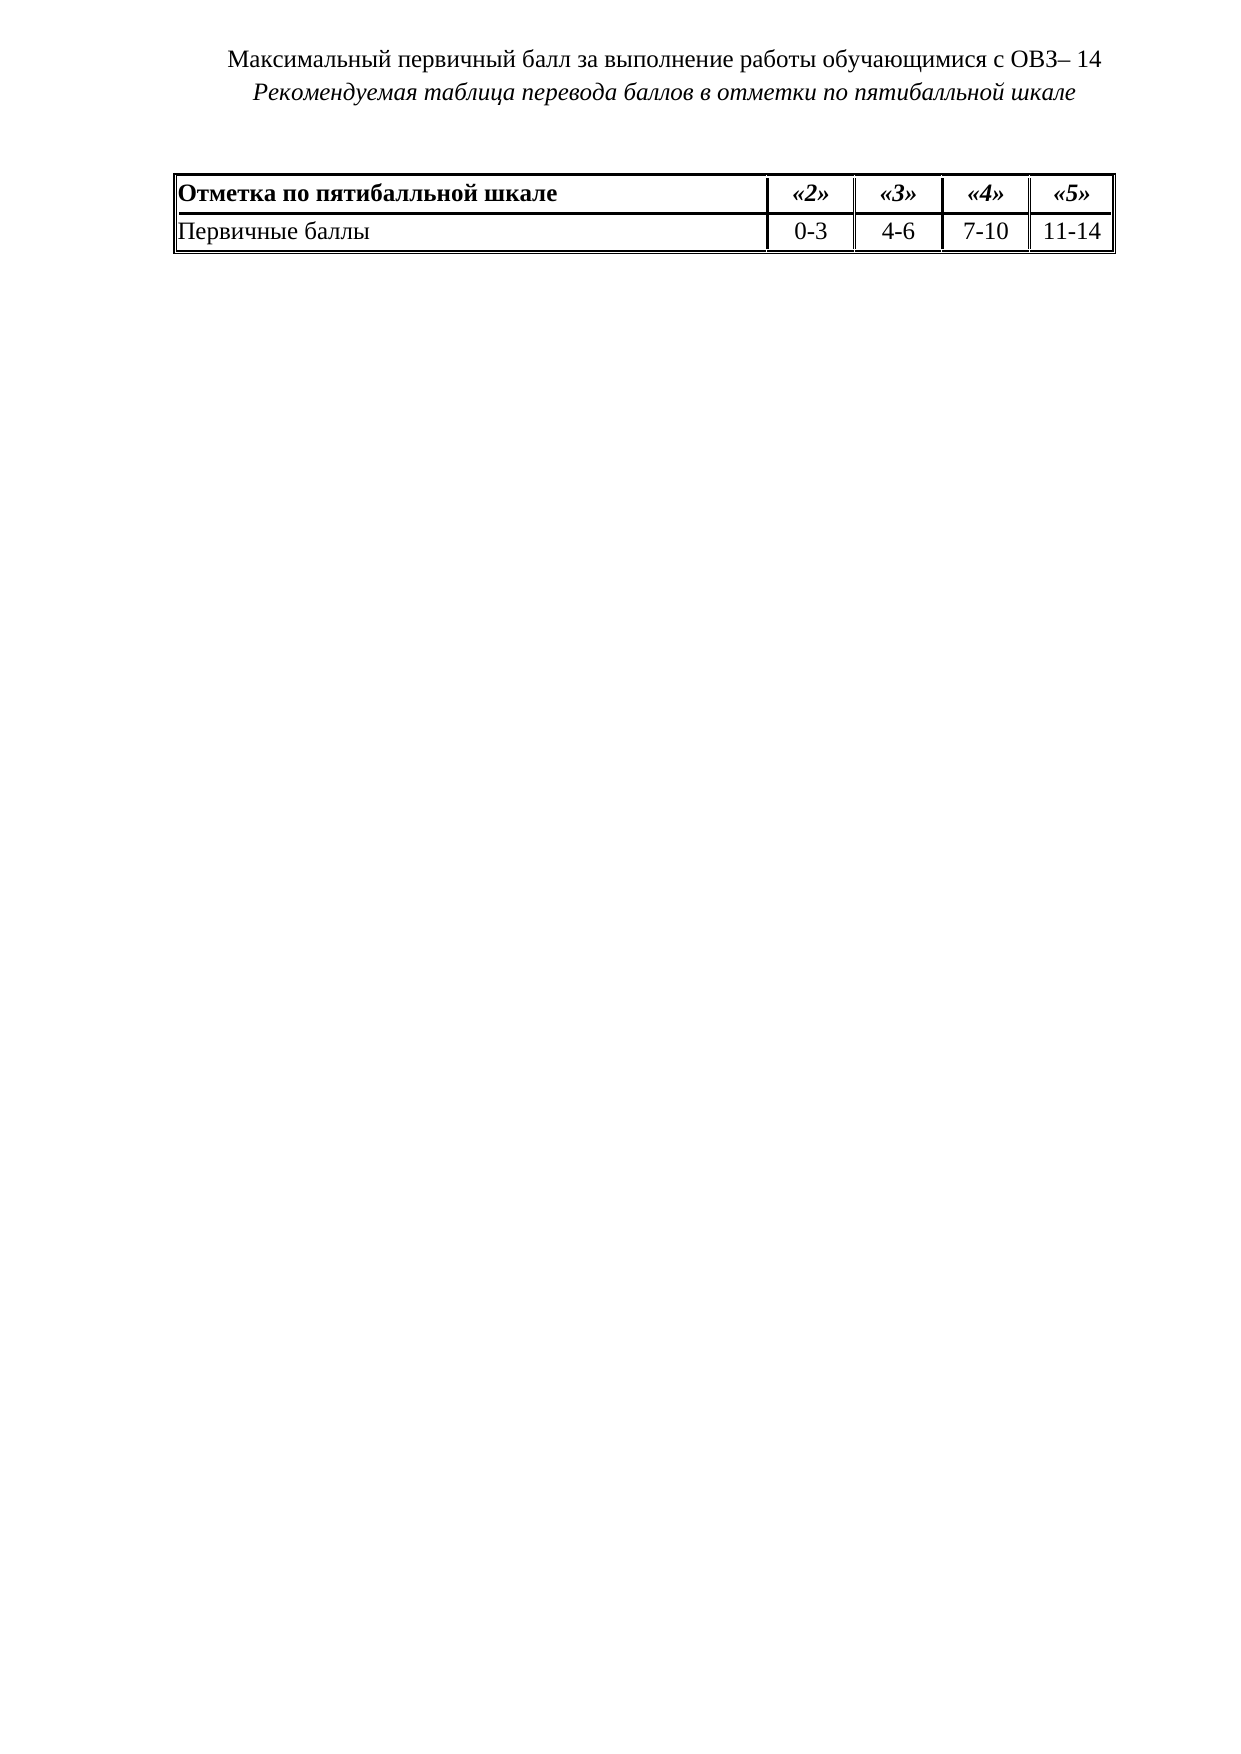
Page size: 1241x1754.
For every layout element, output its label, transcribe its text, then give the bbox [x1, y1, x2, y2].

table_cell 0-3 [767, 215, 854, 250]
table_cell 11-14 [1030, 212, 1112, 250]
table_header «3» [855, 175, 942, 212]
table_cell 7-10 [942, 215, 1029, 250]
table_header «4» [942, 176, 1029, 212]
table_header Отметка по пятибалльной шкале [177, 175, 767, 212]
table_header «2» [767, 176, 854, 212]
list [177, 77, 1152, 106]
table_header «5» [1030, 176, 1112, 212]
table_cell 4-6 [855, 215, 942, 250]
table_cell Первичные баллы [177, 212, 767, 250]
list Максимальный первичный балл за выполнение работы обучающимися с ОВЗ– 14 [177, 44, 1152, 73]
